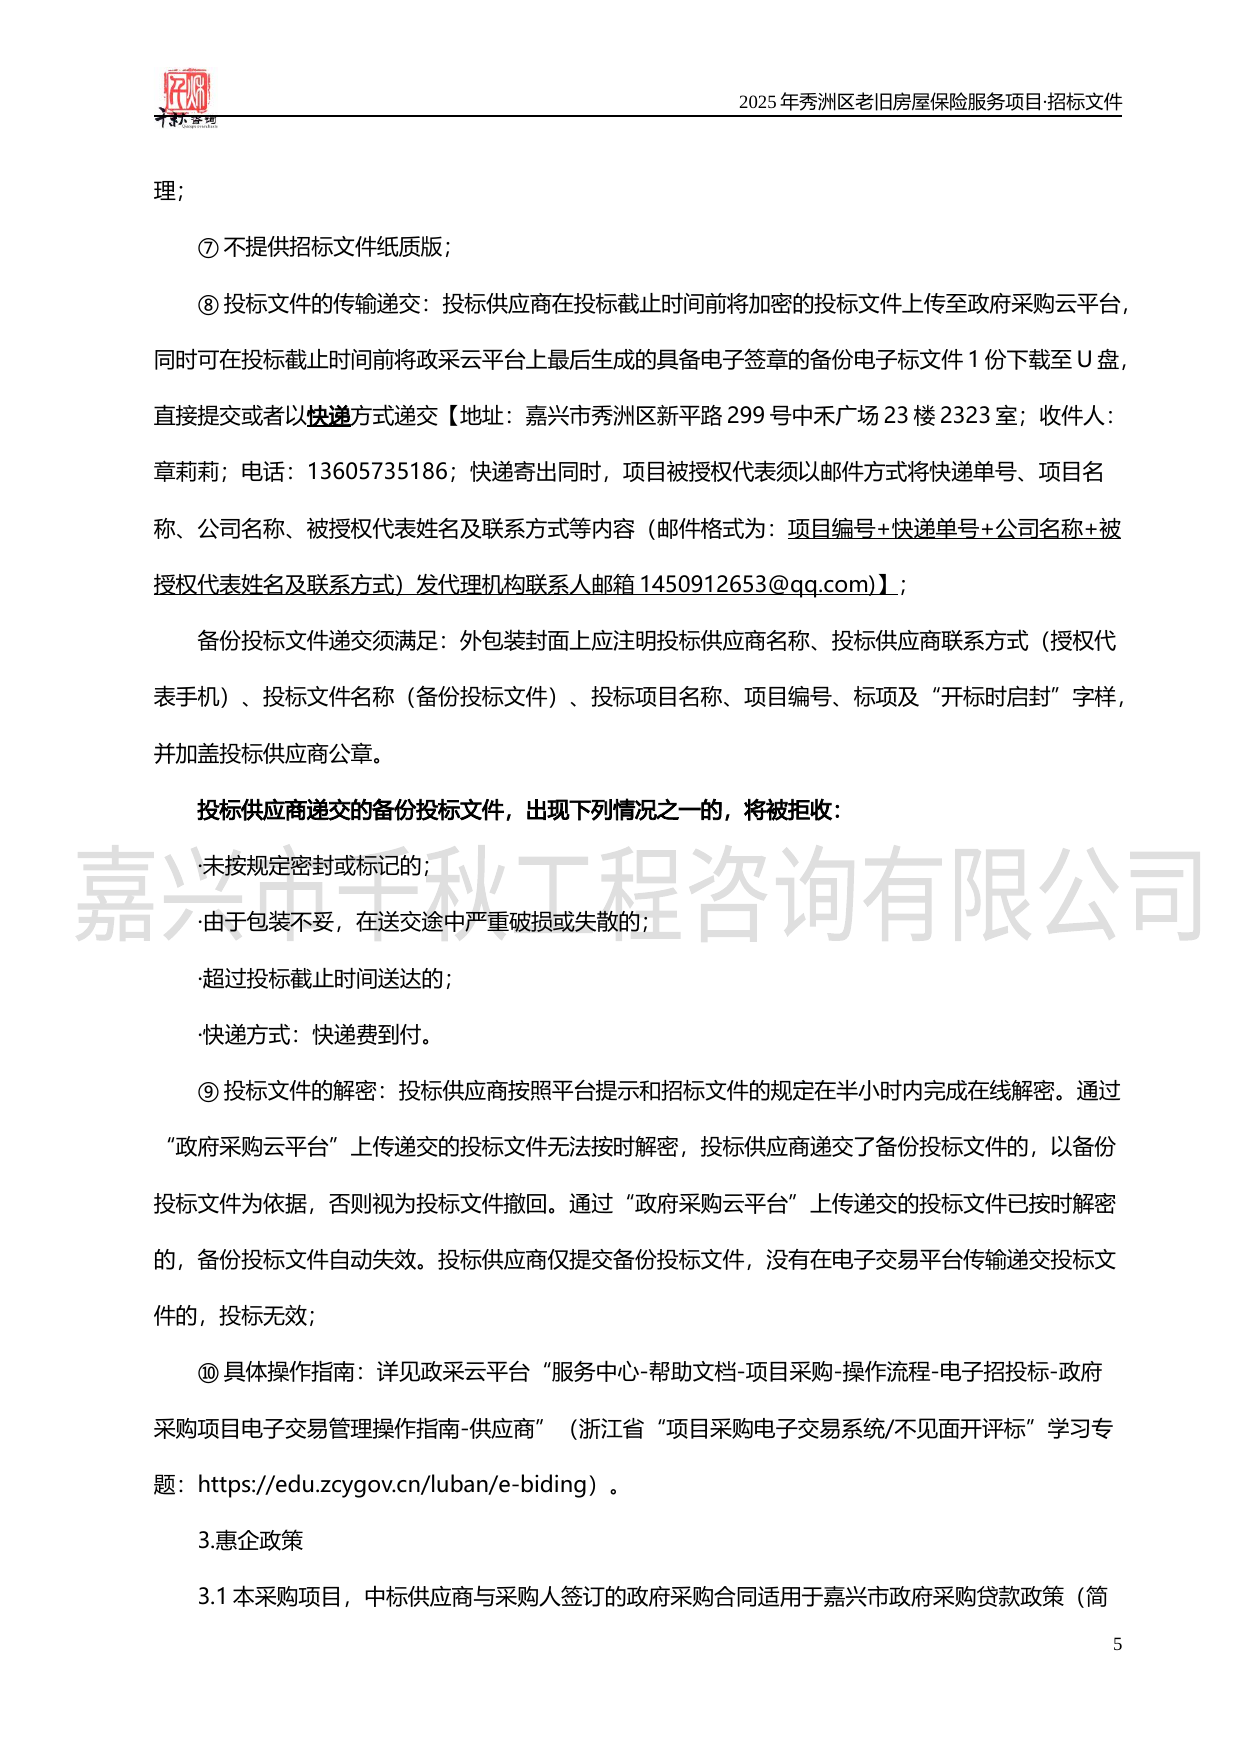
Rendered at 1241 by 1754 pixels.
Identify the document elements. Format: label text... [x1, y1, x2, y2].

text ·由于包装不妥，在送交途中严重破损或失散的； [153, 885, 1122, 941]
text 投标供应商递交的备份投标文件，出现下列情况之一的，将被拒收： [153, 772, 1122, 828]
text ·快递方式：快递费到付。 [153, 997, 1122, 1053]
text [153, 1560, 1122, 1616]
text ⑧投标文件的传输递交：投标供应商在投标截止时间前将加密的投标文件上传至政府采购云平台，同时可在投标截止时间前将政采云平台上最后生成的具备电子签章的备份电子标文件1份下载至U盘，直接提交或者以快递方式递交【地址：嘉兴市秀洲区新平路299号中禾广场23楼2323室；收件人：章莉莉；电话：13605735186；快递寄出同时，项目被授权代表须以邮件方式将快递单号、项目名称、公司名称、被授权代表姓名及联系方式等内容（邮件格式为：项目编号+快递单号+公司名称+被授权代表姓名及联系方式）发代理机构联系人邮箱1450912653@qq.com)】； [153, 266, 1122, 603]
text ·未按规定密封或标记的； [153, 828, 1122, 885]
text ⑨投标文件的解密：投标供应商按照平台提示和招标文件的规定在半小时内完成在线解密。通过“政府采购云平台”上传递交的投标文件无法按时解密，投标供应商递交了备份投标文件的，以备份投标文件为依据，否则视为投标文件撤回。通过“政府采购云平台”上传递交的投标文件已按时解密的，备份投标文件自动失效。投标供应商仅提交备份投标文件，没有在电子交易平台传输递交投标文件的，投标无效； [153, 1053, 1122, 1335]
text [153, 153, 1122, 210]
picture [153, 67, 218, 129]
text 备份投标文件递交须满足：外包装封面上应注明投标供应商名称、投标供应商联系方式（授权代表手机）、投标文件名称（备份投标文件）、投标项目名称、项目编号、标项及“开标时启封”字样，并加盖投标供应商公章。 [153, 603, 1122, 772]
text ·超过投标截止时间送达的； [153, 941, 1122, 997]
text ⑦不提供招标文件纸质版； [153, 210, 1122, 266]
text 3.惠企政策 [153, 1503, 1122, 1560]
text ⑩具体操作指南：详见政采云平台“服务中心-帮助文档-项目采购-操作流程-电子招投标-政府采购项目电子交易管理操作指南-供应商”（浙江省“项目采购电子交易系统/不见面开评标”学习专题：https://edu.zcygov.cn/luban/e-biding）。 [153, 1335, 1122, 1503]
